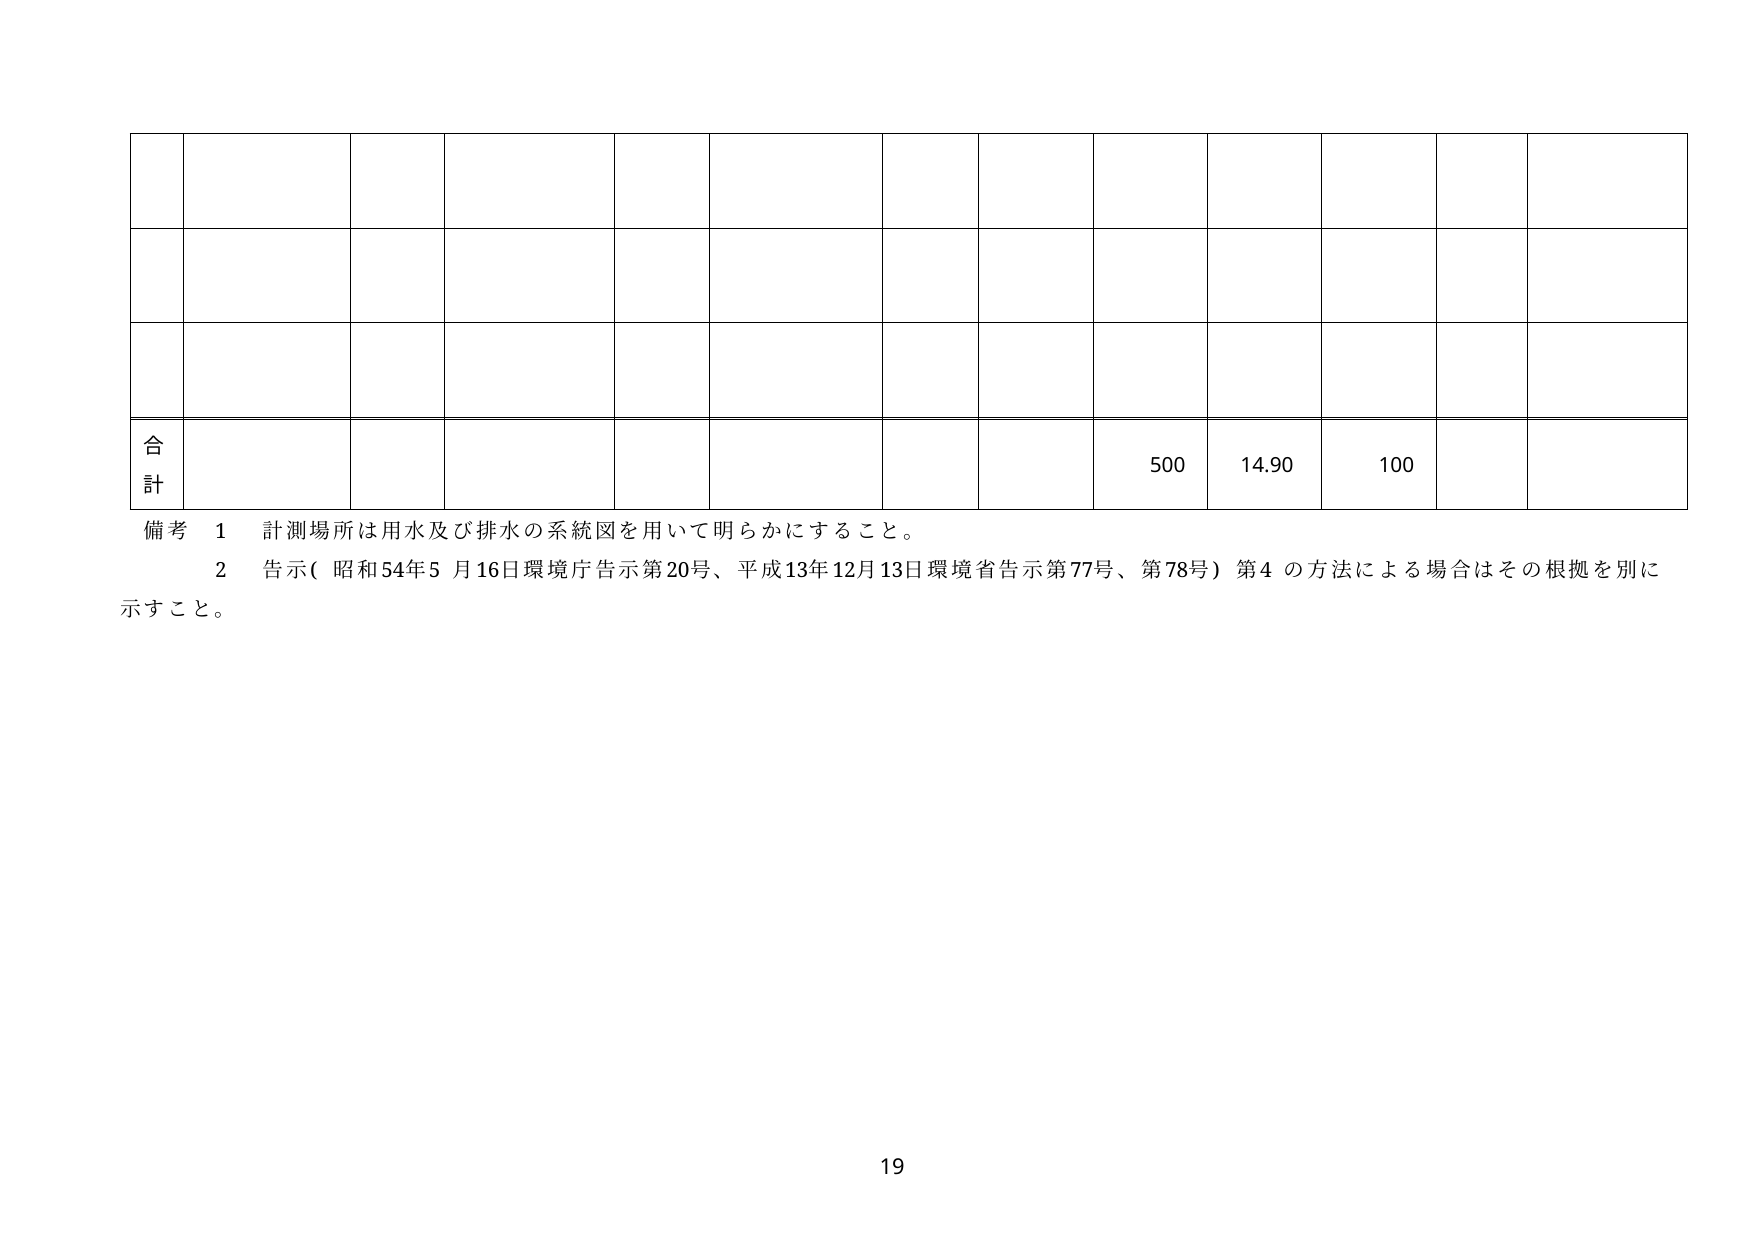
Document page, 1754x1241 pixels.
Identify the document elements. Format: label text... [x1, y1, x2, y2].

table_cell [1528, 229, 1687, 322]
table_cell [710, 229, 882, 322]
table_cell [615, 134, 709, 228]
table_cell [184, 229, 350, 322]
table_cell 500 [1094, 420, 1207, 509]
table_cell [351, 134, 444, 228]
table_cell [1208, 323, 1321, 417]
table_cell 14.90 [1208, 420, 1321, 509]
table_cell [1528, 323, 1687, 417]
table_cell [1437, 229, 1527, 322]
table_cell [131, 323, 183, 417]
table_cell [1094, 229, 1207, 322]
text 2 告示(昭和54年5月16日環境庁告示第20号、平成13年12月13日環境省告示第77号、第78号)第4の方法による場合はその根拠を別に示すこと。 [120, 549, 1663, 627]
table_cell [615, 229, 709, 322]
table_cell [979, 229, 1093, 322]
table_cell [445, 134, 614, 228]
table_cell [1208, 134, 1321, 228]
table_cell 100 [1322, 420, 1436, 509]
table_cell [883, 134, 978, 228]
table_cell [131, 134, 183, 228]
table_cell [1528, 420, 1687, 509]
table_cell [979, 134, 1093, 228]
table_cell [351, 420, 444, 509]
table_cell [1094, 323, 1207, 417]
table_cell [1322, 229, 1436, 322]
table_cell [184, 420, 350, 509]
table_cell [883, 323, 978, 417]
table_cell [445, 323, 614, 417]
table_cell 合計 [131, 420, 183, 509]
table_cell [615, 323, 709, 417]
table_cell [1322, 134, 1436, 228]
table_cell [1094, 134, 1207, 228]
table_cell [184, 134, 350, 228]
table_cell [445, 420, 614, 509]
table_cell [615, 420, 709, 509]
table_cell [351, 323, 444, 417]
table_cell [351, 229, 444, 322]
table_cell [710, 134, 882, 228]
table_cell [1322, 323, 1436, 417]
table_cell [979, 420, 1093, 509]
table_cell [131, 229, 183, 322]
table_cell [1437, 134, 1527, 228]
table_cell [184, 323, 350, 417]
table_cell [979, 323, 1093, 417]
table_cell [710, 420, 882, 509]
table_cell [1437, 323, 1527, 417]
table_cell [1208, 229, 1321, 322]
table_cell [1437, 420, 1527, 509]
table_cell [883, 229, 978, 322]
table_cell [883, 420, 978, 509]
table_cell [710, 323, 882, 417]
table_cell [1528, 134, 1687, 228]
table_cell [445, 229, 614, 322]
text 備考 1 計測場所は用水及び排水の系統図を用いて明らかにすること。 [120, 510, 1663, 549]
